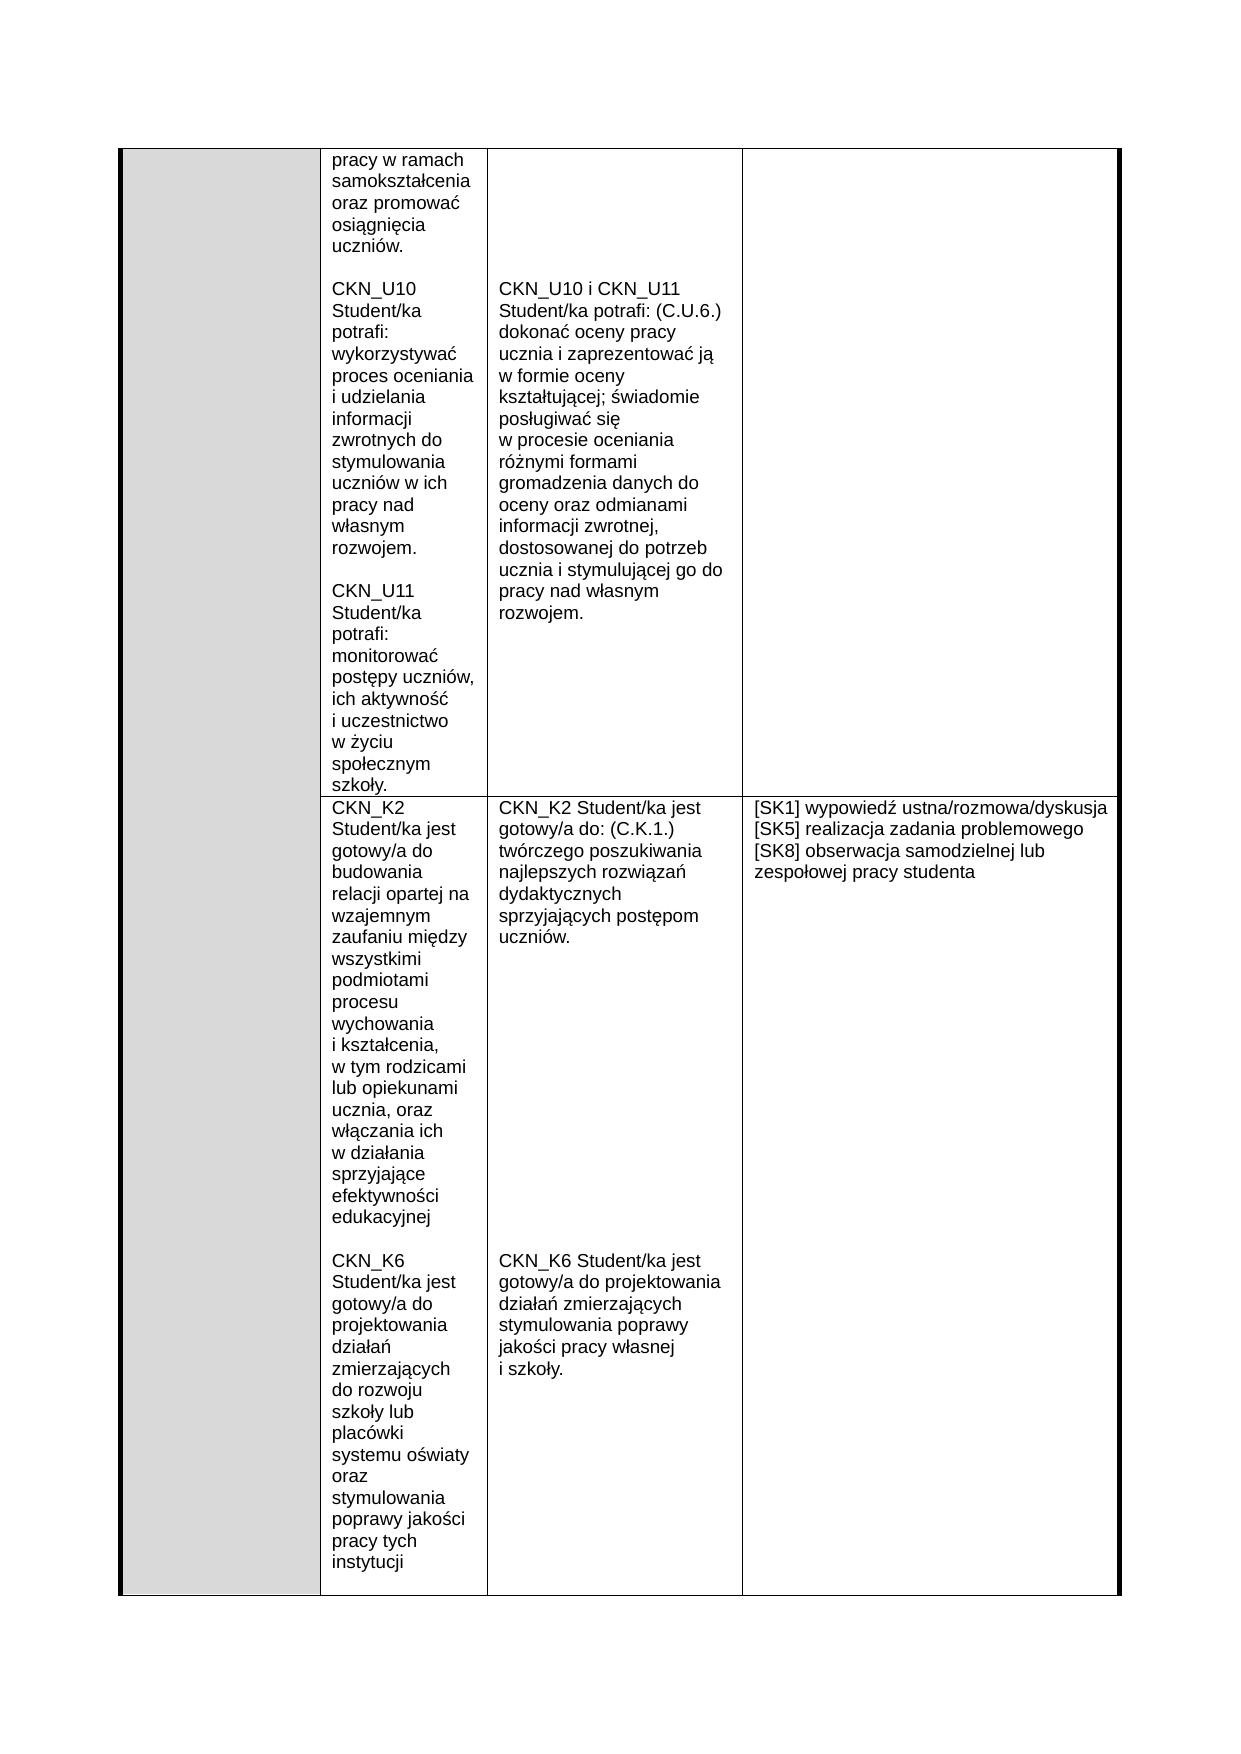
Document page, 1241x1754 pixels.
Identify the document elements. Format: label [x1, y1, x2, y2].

table_cell [743, 149, 1117, 796]
table_cell [743, 797, 1117, 1594]
table_cell [488, 149, 742, 796]
table_cell [488, 797, 742, 1594]
table_cell [321, 149, 487, 796]
table_cell [321, 797, 487, 1594]
